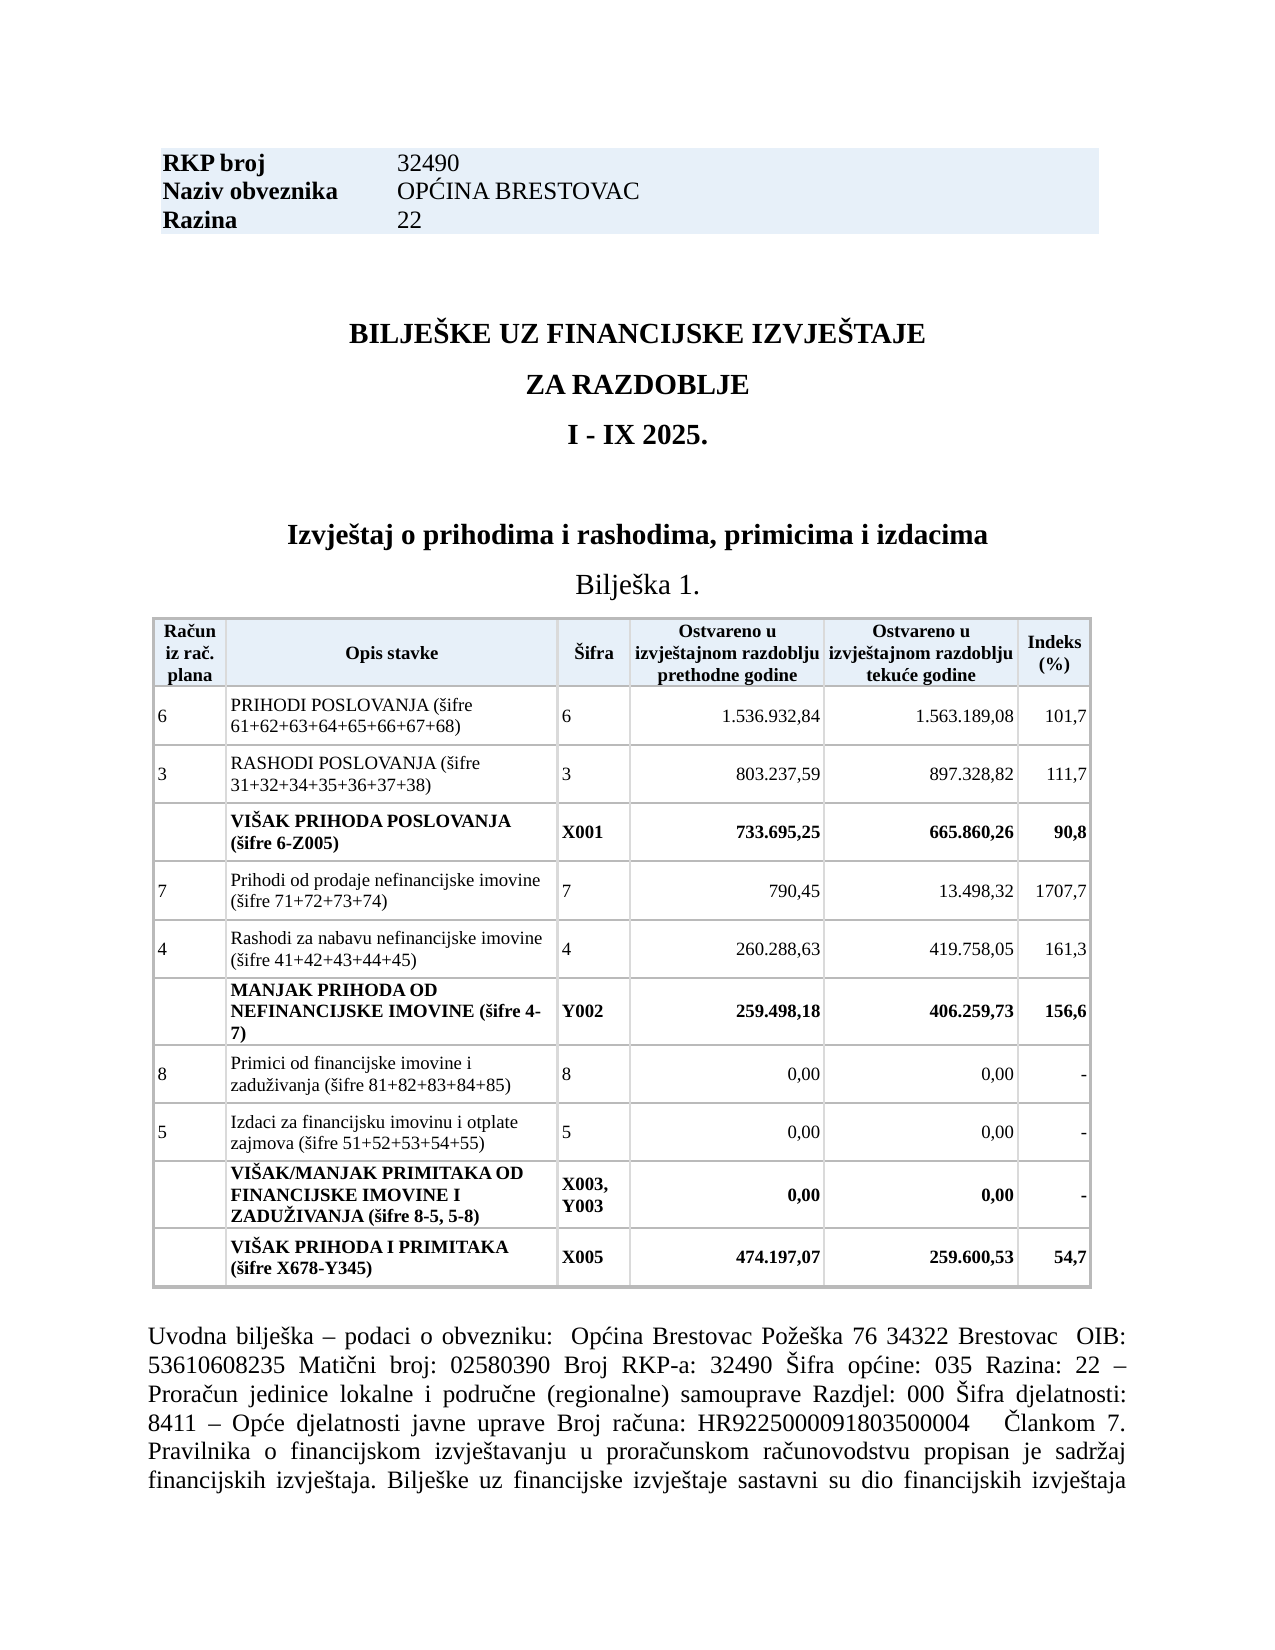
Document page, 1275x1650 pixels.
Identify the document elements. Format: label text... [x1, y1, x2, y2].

text ZA RAZDOBLJE [148, 367, 1127, 400]
table_cell [155, 804, 225, 860]
table_cell 665.860,26 [825, 804, 1017, 860]
table_cell Naziv obveznika [161, 176, 396, 205]
table_header 32490 [396, 148, 1099, 176]
table_cell 8 [155, 1046, 225, 1102]
table_cell 3 [155, 746, 225, 802]
table_cell [155, 1162, 225, 1227]
table_header Indeks (%) [1019, 620, 1089, 685]
table_cell 6 [559, 687, 629, 743]
table_cell 101,7 [1019, 687, 1089, 743]
table_cell RASHODI POSLOVANJA (šifre 31+32+34+35+36+37+38) [227, 746, 556, 802]
table_cell Primici od financijske imovine i zaduživanja (šifre 81+82+83+84+85) [227, 1046, 556, 1102]
table_cell - [1019, 1162, 1089, 1227]
table_cell 406.259,73 [825, 979, 1017, 1043]
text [148, 1321, 1127, 1494]
text Izvještaj o prihodima i rashodima, primicima i izdacima [148, 517, 1127, 550]
text I - IX 2025. [148, 417, 1127, 451]
table_header Ostvareno u izvještajnom razdoblju tekuće godine [825, 620, 1017, 685]
table_cell VIŠAK PRIHODA POSLOVANJA (šifre 6-Z005) [227, 804, 556, 860]
table_cell 0,00 [825, 1162, 1017, 1227]
table_cell 3 [559, 746, 629, 802]
table_cell VIŠAK/MANJAK PRIMITAKA OD FINANCIJSKE IMOVINE I ZADUŽIVANJA (šifre 8-5, 5-8) [227, 1162, 556, 1227]
table_cell 4 [559, 921, 629, 977]
table_cell 1.536.932,84 [631, 687, 823, 743]
table_cell OPĆINA BRESTOVAC [396, 176, 1099, 205]
table_cell 111,7 [1019, 746, 1089, 802]
text BILJEŠKE UZ FINANCIJSKE IZVJEŠTAJE [148, 317, 1127, 350]
text Bilješka 1. [148, 567, 1127, 601]
table_cell Razina [161, 205, 396, 234]
table_cell Y002 [559, 979, 629, 1043]
table_cell 803.237,59 [631, 746, 823, 802]
table_header RKP broj [161, 148, 396, 176]
table_cell 6 [155, 687, 225, 743]
table_cell [155, 979, 225, 1043]
table_header Ostvareno u izvještajnom razdoblju prethodne godine [631, 620, 823, 685]
table_cell Prihodi od prodaje nefinancijske imovine (šifre 71+72+73+74) [227, 862, 556, 918]
table_cell Izdaci za financijsku imovinu i otplate zajmova (šifre 51+52+53+54+55) [227, 1104, 556, 1160]
table_cell VIŠAK PRIHODA I PRIMITAKA (šifre X678-Y345) [227, 1229, 556, 1285]
table_cell - [1019, 1046, 1089, 1102]
table_cell 5 [155, 1104, 225, 1160]
table_cell - [1019, 1104, 1089, 1160]
table_cell 790,45 [631, 862, 823, 918]
table_cell 7 [155, 862, 225, 918]
table_cell 260.288,63 [631, 921, 823, 977]
table_cell 5 [559, 1104, 629, 1160]
table_cell 733.695,25 [631, 804, 823, 860]
table_cell 90,8 [1019, 804, 1089, 860]
table_cell 1.563.189,08 [825, 687, 1017, 743]
table_cell 7 [559, 862, 629, 918]
table_cell 259.498,18 [631, 979, 823, 1043]
table_header Opis stavke [227, 620, 556, 685]
table_cell 8 [559, 1046, 629, 1102]
table_cell 0,00 [631, 1104, 823, 1160]
table_cell 161,3 [1019, 921, 1089, 977]
table_cell 474.197,07 [631, 1229, 823, 1285]
table_cell 419.758,05 [825, 921, 1017, 977]
table_cell 156,6 [1019, 979, 1089, 1043]
table_cell 0,00 [825, 1104, 1017, 1160]
table_cell 4 [155, 921, 225, 977]
table_cell X001 [559, 804, 629, 860]
table_cell 22 [396, 205, 1099, 234]
table_cell 897.328,82 [825, 746, 1017, 802]
table_header Račun iz rač. plana [155, 620, 225, 685]
table_cell 54,7 [1019, 1229, 1089, 1285]
table_cell Rashodi za nabavu nefinancijske imovine (šifre 41+42+43+44+45) [227, 921, 556, 977]
table_cell [155, 1229, 225, 1285]
table_cell 0,00 [825, 1046, 1017, 1102]
table_cell 13.498,32 [825, 862, 1017, 918]
table_cell X003, Y003 [559, 1162, 629, 1227]
table_cell 1707,7 [1019, 862, 1089, 918]
table_cell 259.600,53 [825, 1229, 1017, 1285]
table_cell MANJAK PRIHODA OD NEFINANCIJSKE IMOVINE (šifre 4-7) [227, 979, 556, 1043]
table_cell 0,00 [631, 1046, 823, 1102]
table_header Šifra [559, 620, 629, 685]
table_cell 0,00 [631, 1162, 823, 1227]
table_cell PRIHODI POSLOVANJA (šifre 61+62+63+64+65+66+67+68) [227, 687, 556, 743]
table_cell X005 [559, 1229, 629, 1285]
